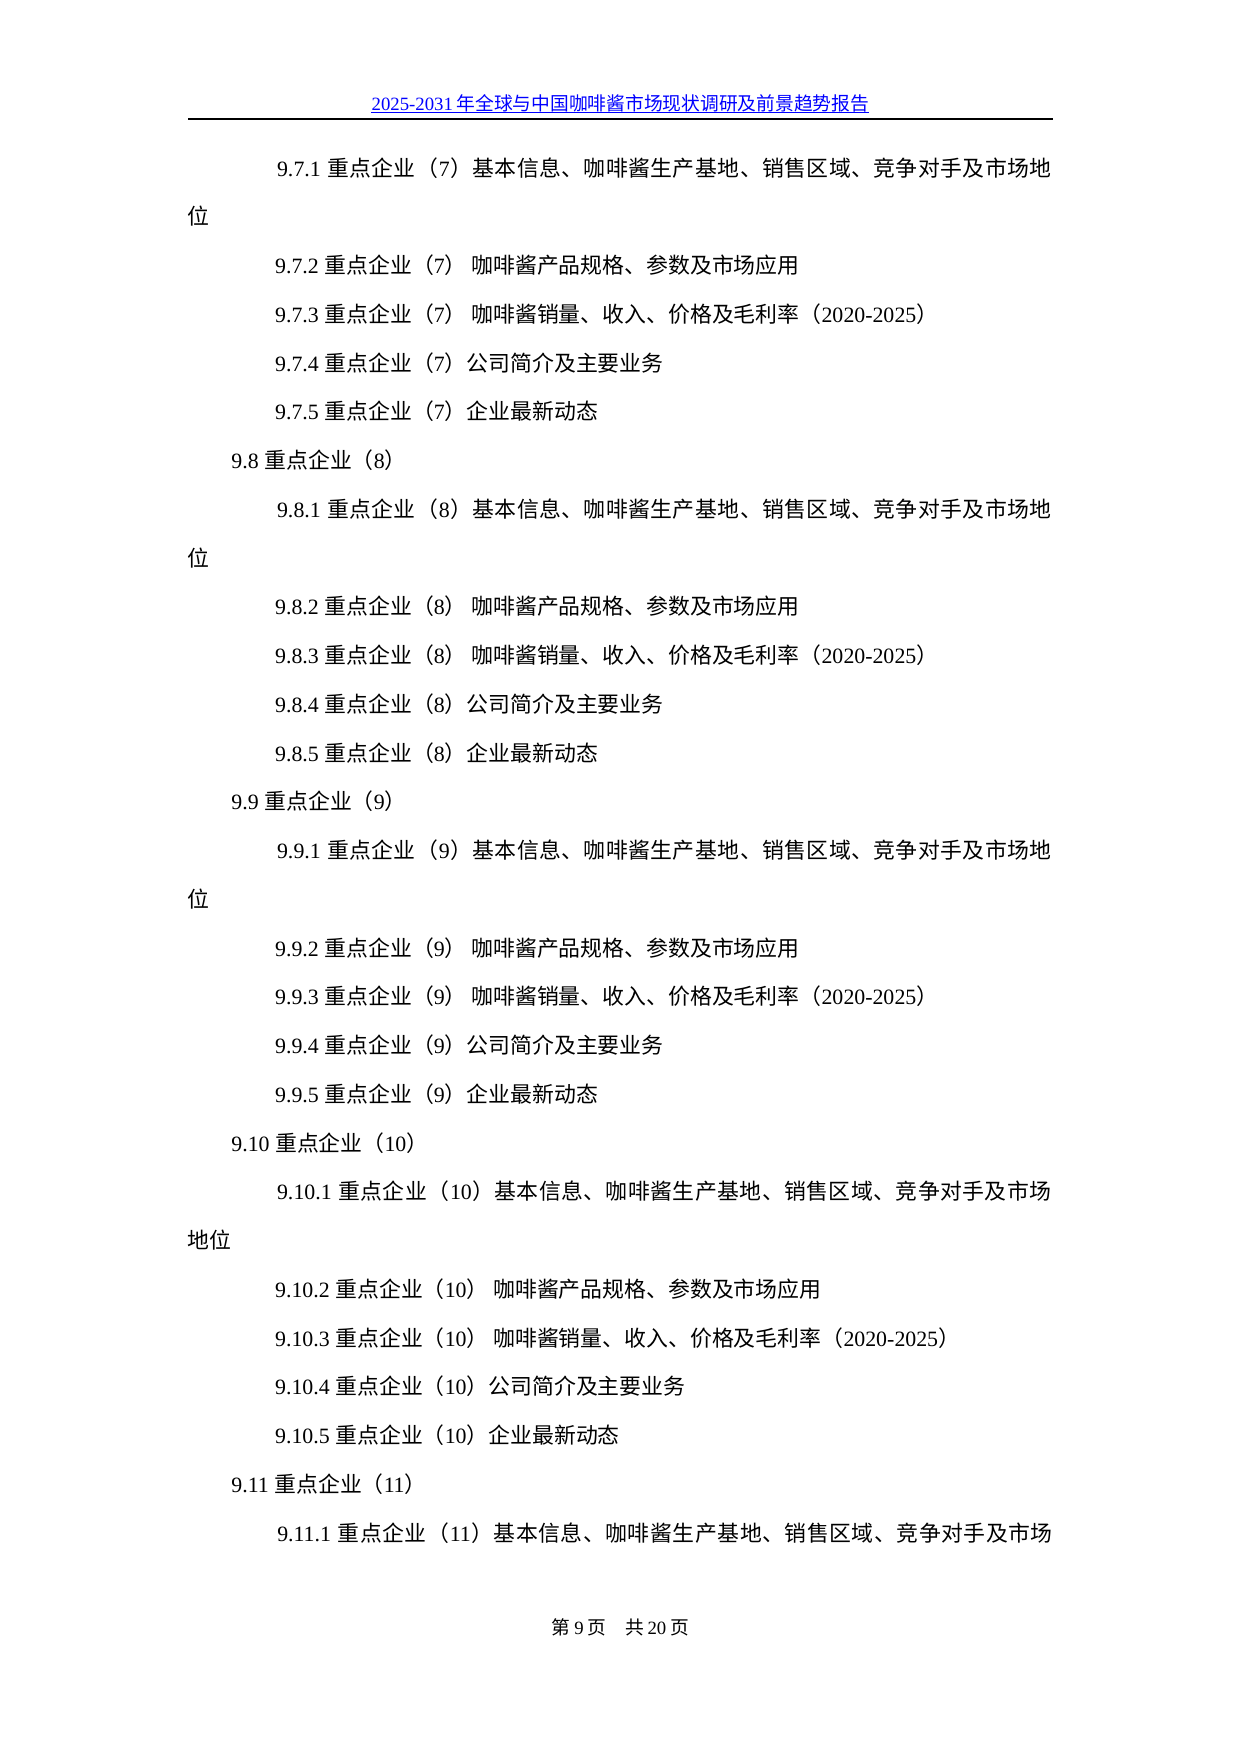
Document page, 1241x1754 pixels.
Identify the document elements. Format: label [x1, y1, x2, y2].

text [187, 150, 1053, 1548]
